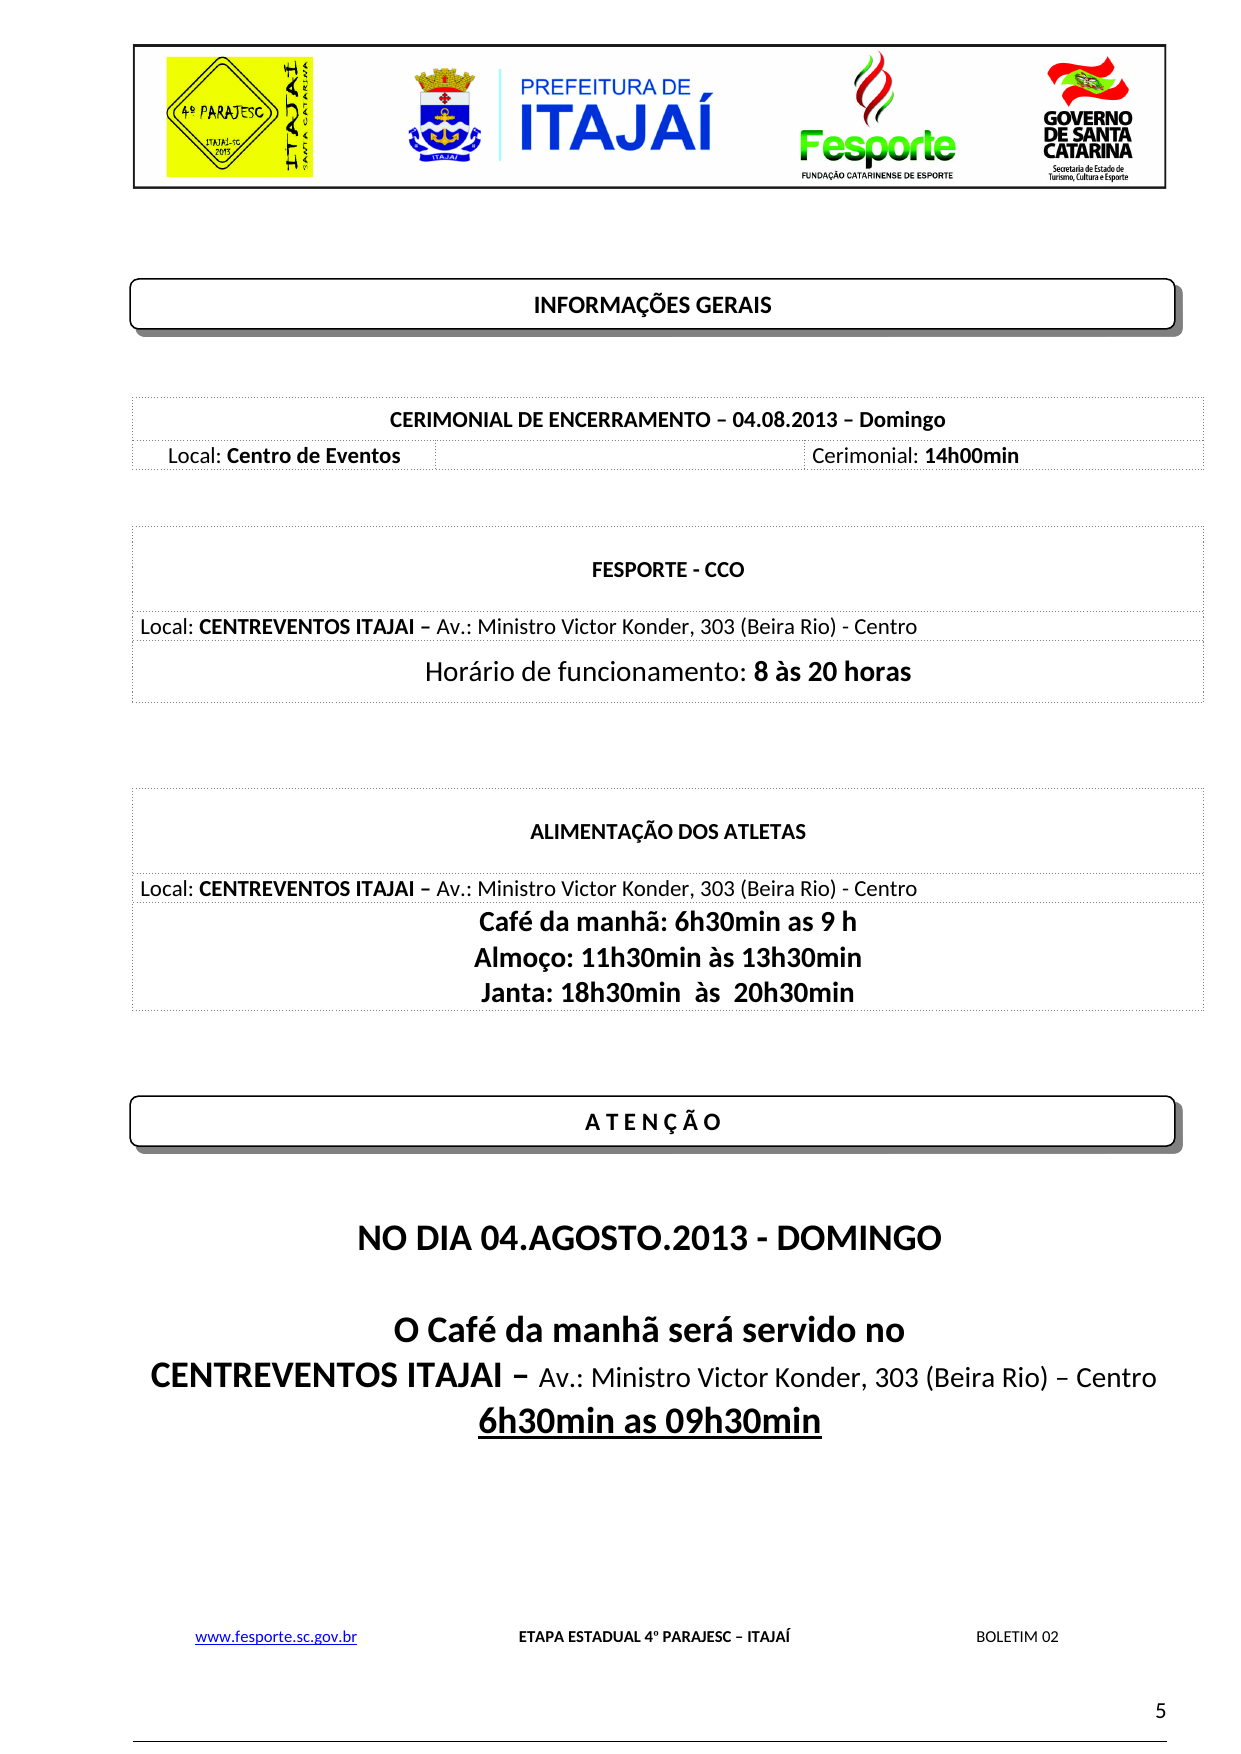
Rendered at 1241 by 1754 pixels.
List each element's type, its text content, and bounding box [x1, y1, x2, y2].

table_cell Horário de funcionamento: 8 às 20 horas [133, 640, 1203, 702]
table_header FESPORTE - CCO [133, 526, 1203, 611]
table_cell Café da manhã: 6h30min as 9 h Almoço: 11h30min às 13h30min Janta: 18h30min às 20h30min [133, 902, 1203, 1010]
text CENTREVENTOS ITAJAI – Av.: Ministro Victor Konder, 303 (Beira Rio) – Centro [133, 1351, 1167, 1397]
picture [132, 44, 1167, 189]
text 6h30min as 09h30min [133, 1397, 1167, 1443]
table_cell Local: CENTREVENTOS ITAJAI – Av.: Ministro Victor Konder, 303 (Beira Rio) - Centro [133, 611, 1203, 640]
table_cell Cerimonial: 14h00min [805, 440, 1203, 469]
text NO DIA 04.AGOSTO.2013 - DOMINGO [133, 1214, 1167, 1260]
table_header CERIMONIAL DE ENCERRAMENTO – 04.08.2013 – Domingo [133, 397, 1203, 440]
table_cell Local: Centro de Eventos [133, 440, 436, 469]
table_cell [436, 440, 805, 469]
table_cell Local: CENTREVENTOS ITAJAI – Av.: Ministro Victor Konder, 303 (Beira Rio) - Centro [133, 873, 1203, 902]
table_header ALIMENTAÇÃO DOS ATLETAS [133, 788, 1203, 873]
text O Café da manhã será servido no [133, 1306, 1167, 1351]
